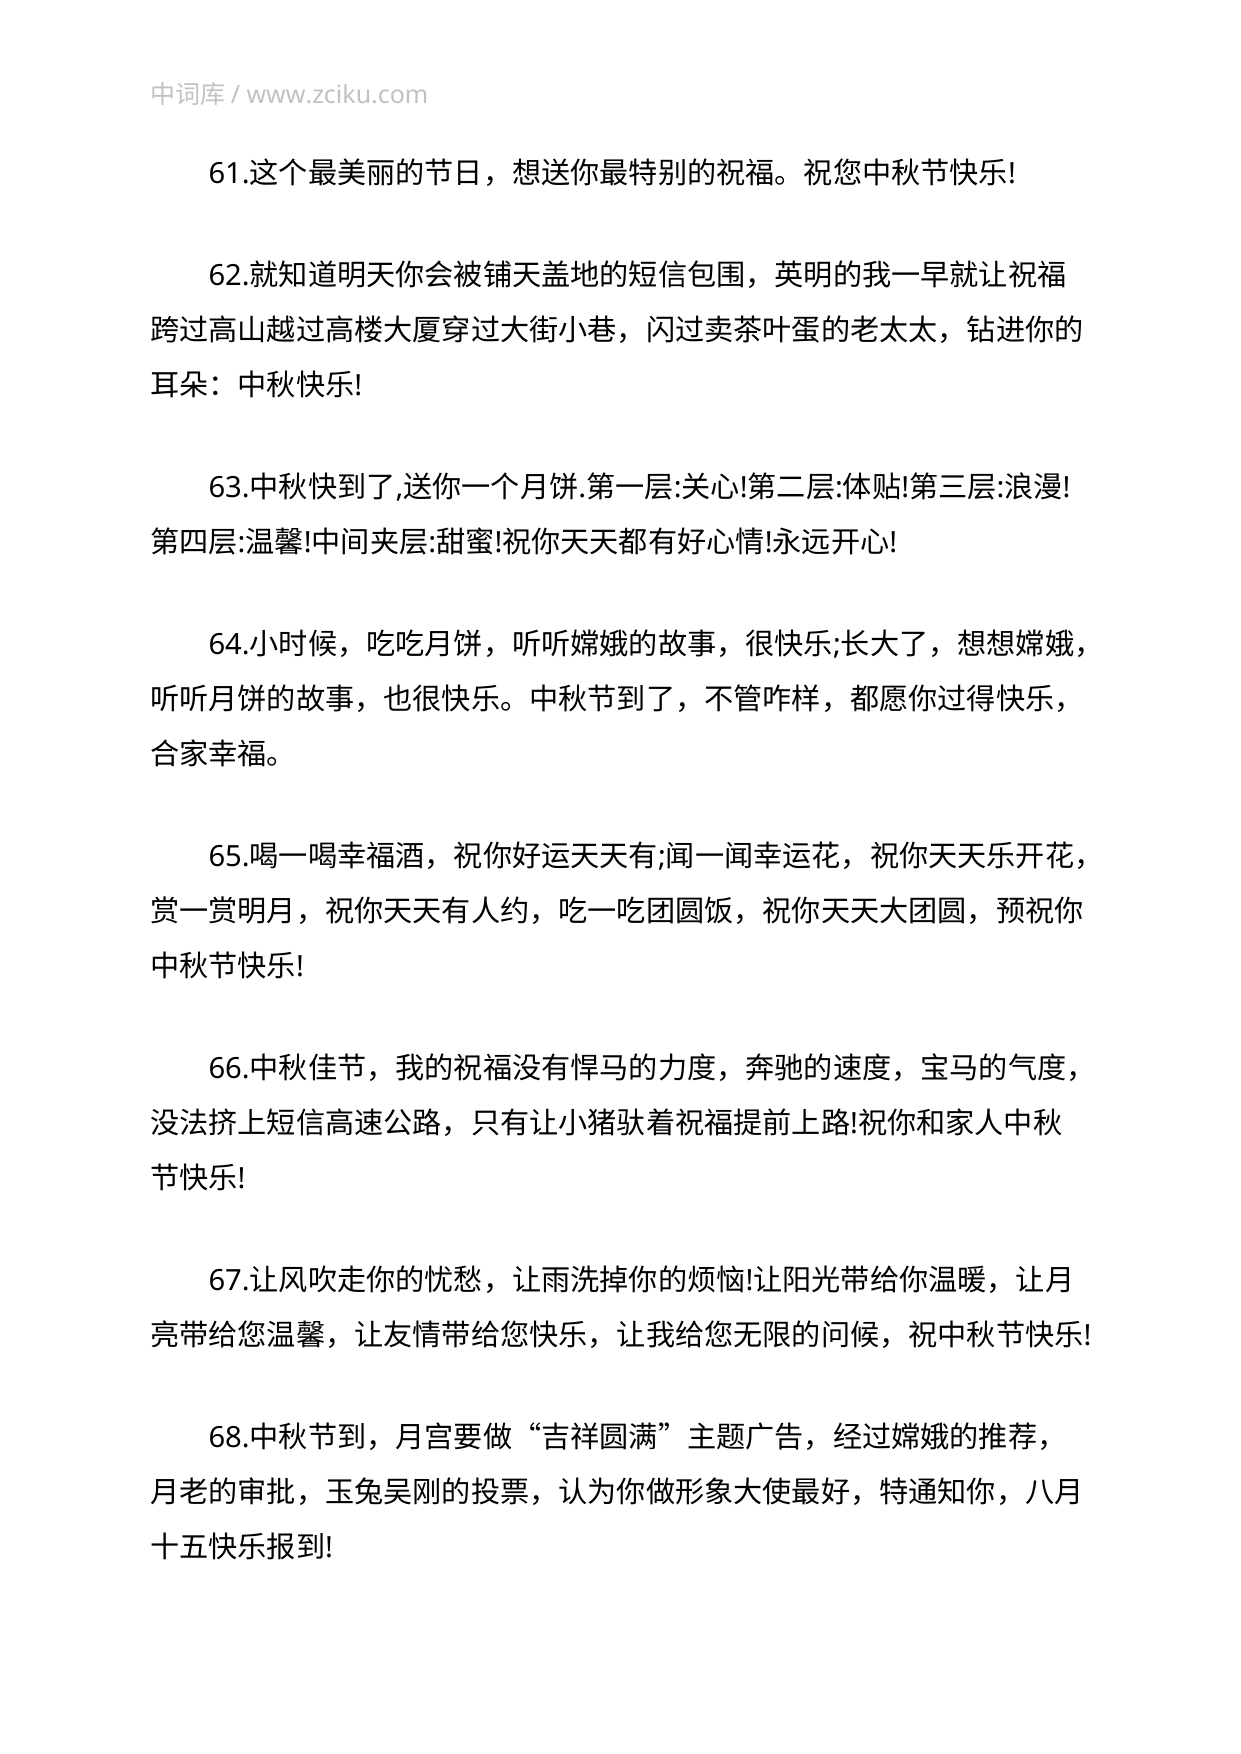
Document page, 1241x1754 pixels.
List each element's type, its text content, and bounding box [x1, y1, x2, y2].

text 66.中秋佳节，我的祝福没有悍马的力度，奔驰的速度，宝马的气度，没法挤上短信高速公路，只有让小猪驮着祝福提前上路!祝你和家人中秋节快乐! [150, 1044, 1090, 1197]
text 64.小时候，吃吃月饼，听听嫦娥的故事，很快乐;长大了，想想嫦娥，听听月饼的故事，也很快乐。中秋节到了，不管咋样，都愿你过得快乐，合家幸福。 [150, 621, 1090, 773]
text 67.让风吹走你的忧愁，让雨洗掉你的烦恼!让阳光带给你温暖，让月亮带给您温馨，让友情带给您快乐，让我给您无限的问候，祝中秋节快乐! [150, 1256, 1090, 1354]
text 65.喝一喝幸福酒，祝你好运天天有;闻一闻幸运花，祝你天天乐开花，赏一赏明月，祝你天天有人约，吃一吃团圆饭，祝你天天大团圆，预祝你中秋节快乐! [150, 832, 1090, 985]
text 68.中秋节到，月宫要做“吉祥圆满”主题广告，经过嫦娥的推荐，月老的审批，玉兔吴刚的投票，认为你做形象大使最好，特通知你，八月十五快乐报到! [150, 1413, 1090, 1566]
text 62.就知道明天你会被铺天盖地的短信包围，英明的我一早就让祝福跨过高山越过高楼大厦穿过大街小巷，闪过卖茶叶蛋的老太太，钻进你的耳朵：中秋快乐! [150, 252, 1090, 404]
text 61.这个最美丽的节日，想送你最特别的祝福。祝您中秋节快乐! [150, 150, 1090, 192]
text 63.中秋快到了,送你一个月饼.第一层:关心!第二层:体贴!第三层:浪漫!第四层:温馨!中间夹层:甜蜜!祝你天天都有好心情!永远开心! [150, 464, 1090, 561]
